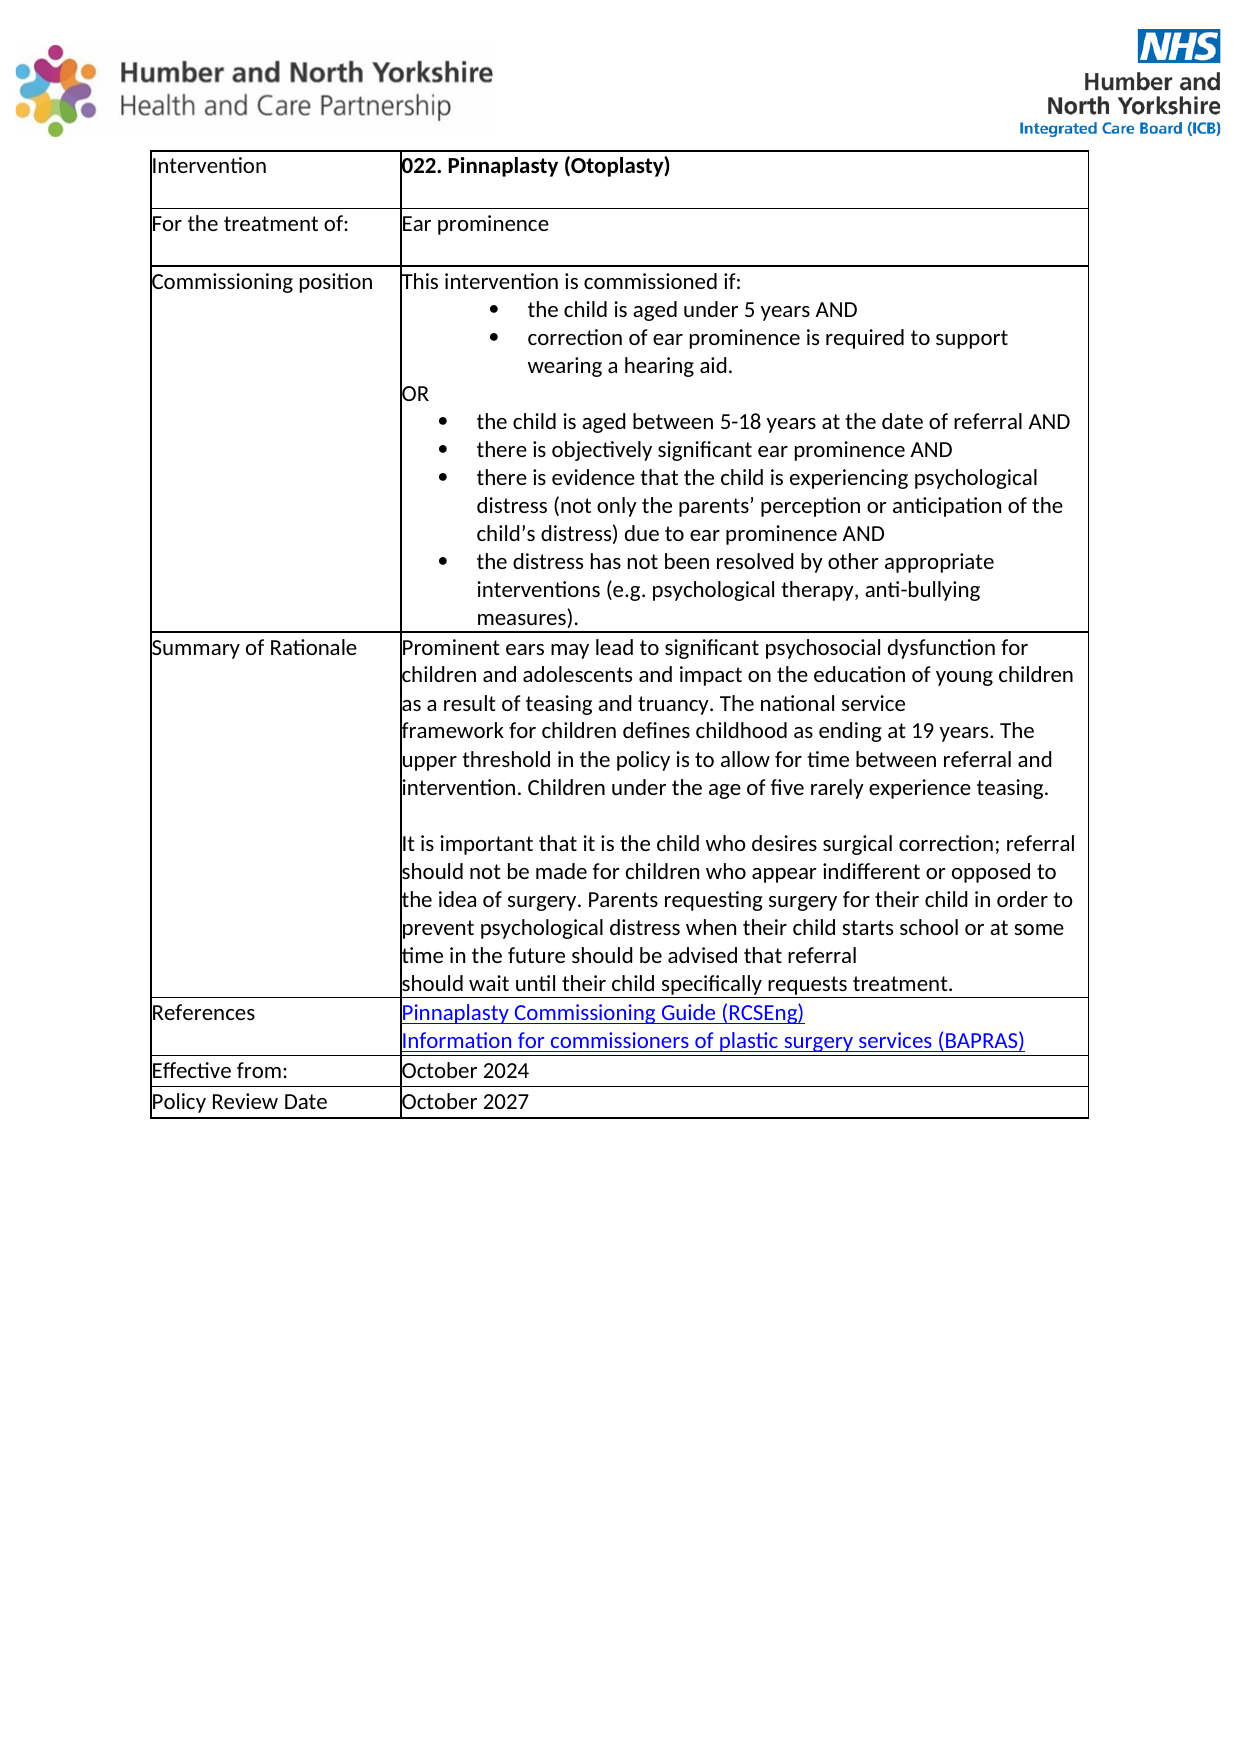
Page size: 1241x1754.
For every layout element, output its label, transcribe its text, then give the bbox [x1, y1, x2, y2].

picture [15, 45, 493, 137]
table_cell Ear prominence [402, 209, 1088, 265]
table_cell October 2024 [402, 1056, 1088, 1086]
table_header Intervention [152, 152, 400, 208]
table_cell October 2027 [402, 1087, 1088, 1117]
table_cell Commissioning position [152, 267, 400, 631]
table_cell Summary of Rationale [152, 633, 400, 997]
table_cell For the treatment of: [152, 209, 400, 265]
table_cell Pinnaplasty Commissioning Guide (RCSEng) Information for commissioners of plastic surgery services (BAPRAS) [402, 998, 1088, 1054]
table_cell Policy Review Date [152, 1087, 400, 1117]
table_cell Effective from: [152, 1056, 400, 1086]
table_header 022. Pinnaplasty (Otoplasty) [402, 152, 1088, 208]
picture [1020, 29, 1221, 137]
table_cell This intervention is commissioned if: the child is aged under 5 years AND correction of ear prominence is required to support wearing a hearing aid. OR the child is aged between 5-18 years at the date of referral AND there is objectively significant ear prominence AND there is evidence that the child is experiencing psychological distress (not only the parents’ perception or anticipation of the child’s distress) due to ear prominence AND the distress has not been resolved by other appropriate interventions (e.g. psychological therapy, anti-bullying measures). [402, 267, 1088, 631]
table_cell References [152, 998, 400, 1054]
table_cell Prominent ears may lead to significant psychosocial dysfunction for children and adolescents and impact on the education of young children as a result of teasing and truancy. The national service framework for children defines childhood as ending at 19 years. The upper threshold in the policy is to allow for time between referral and intervention. Children under the age of five rarely experience teasing. It is important that it is the child who desires surgical correction; referral should not be made for children who appear indifferent or opposed to the idea of surgery. Parents requesting surgery for their child in order to prevent psychological distress when their child starts school or at some time in the future should be advised that referral should wait until their child specifically requests treatment. [402, 633, 1088, 997]
